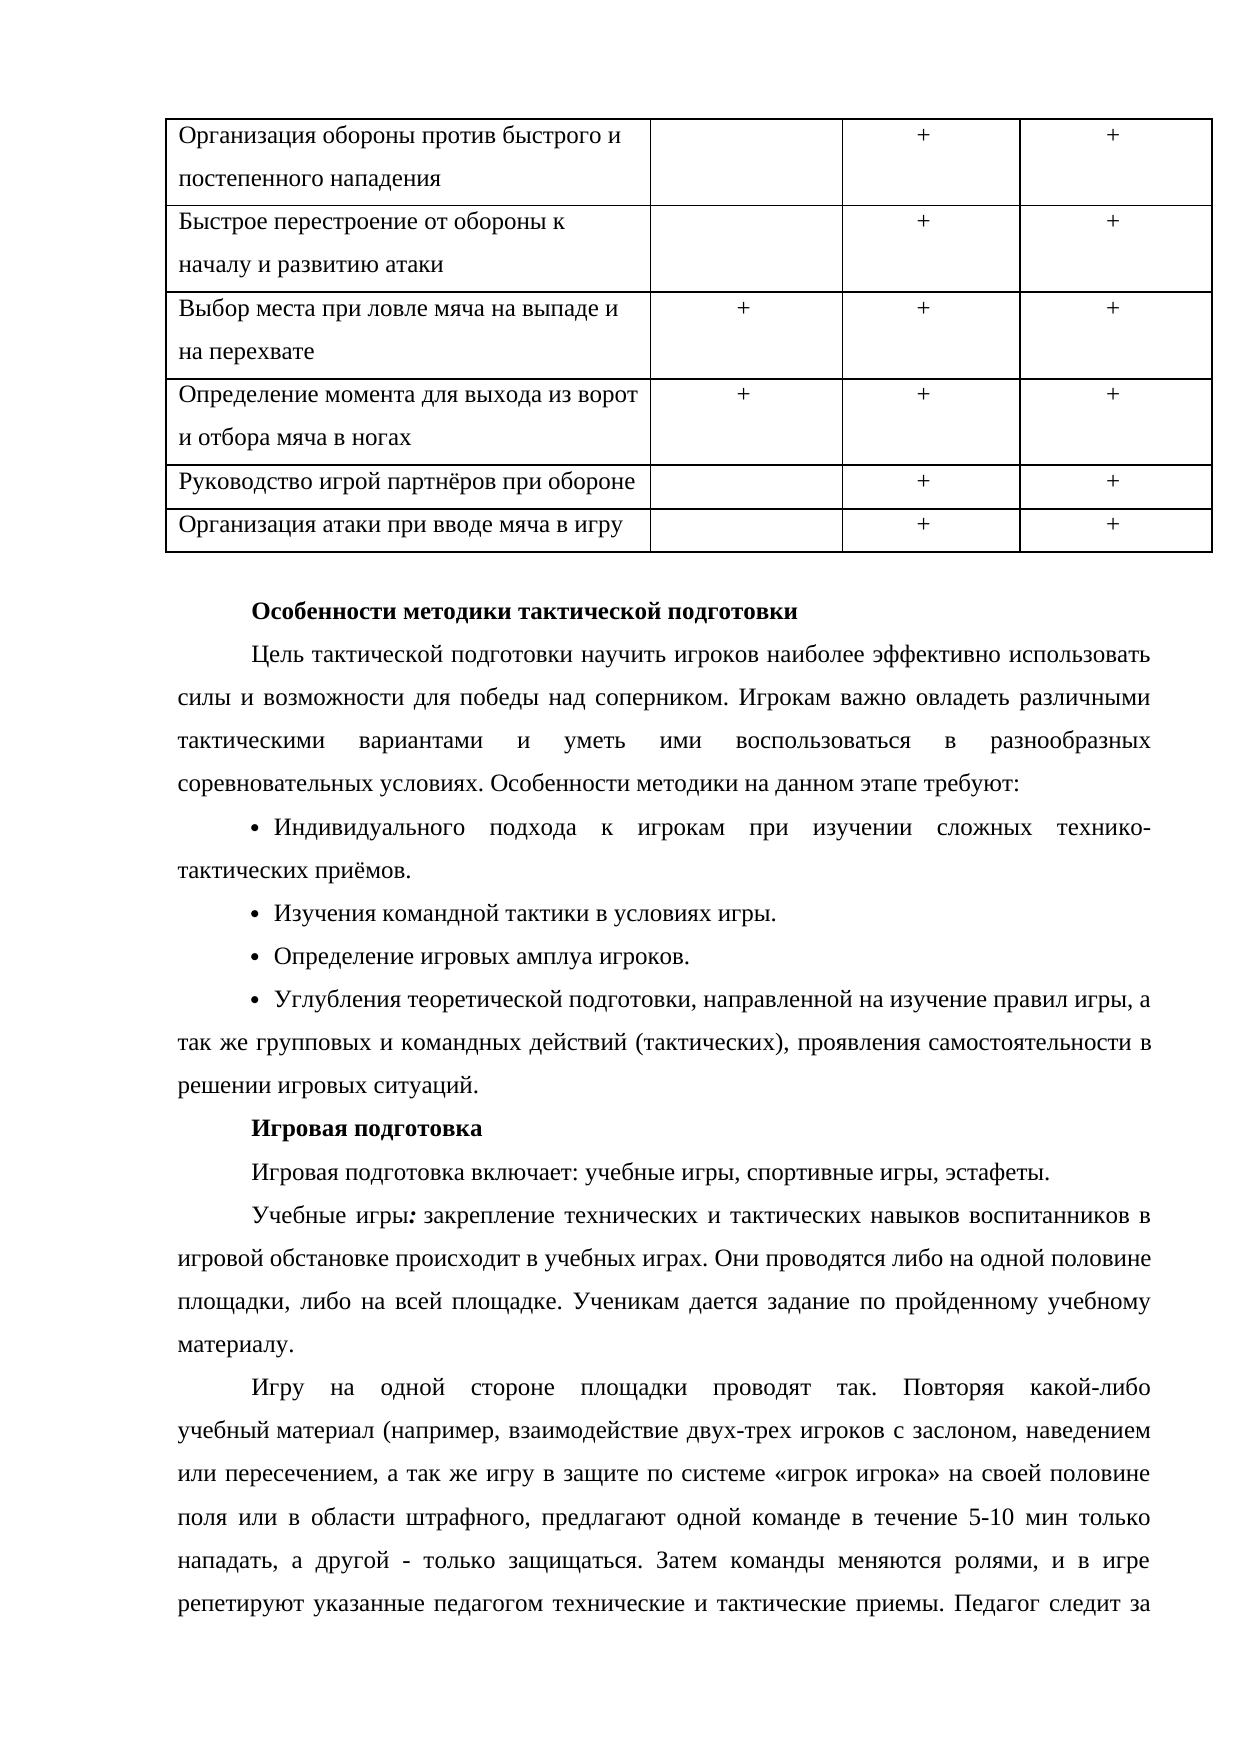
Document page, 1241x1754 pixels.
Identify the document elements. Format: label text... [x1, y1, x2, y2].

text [177, 1372, 1152, 1617]
table_cell + [651, 293, 842, 378]
table_cell + [843, 293, 1019, 378]
text Цель тактической подготовки научить игроков наиболее эффективно использовать силы и возможности для победы над соперником. Игрокам важно овладеть различными тактическими вариантами и уметь ими воспользоваться в разнообразных соревновательных условиях. Особенности методики на данном этапе требуют: [177, 639, 1152, 797]
text Учебные игры: закрепление технических и тактических навыков воспитанников в игровой обстановке происходит в учебных играх. Они проводятся либо на одной половине площадки, либо на всей площадке. Ученикам дается задание по пройденному учебному материалу. [177, 1200, 1152, 1358]
table_cell + [1021, 120, 1211, 205]
table_cell [651, 510, 842, 551]
table_cell + [1021, 466, 1211, 508]
table_cell + [843, 120, 1019, 205]
table_cell + [1021, 380, 1211, 464]
table_cell + [843, 380, 1019, 464]
table_cell [651, 120, 842, 205]
text Особенности методики тактической подготовки [177, 596, 1152, 625]
list Изучения командной тактики в условиях игры. [177, 898, 1152, 927]
list Определение игровых амплуа игроков. [177, 941, 1152, 970]
table_cell + [1021, 206, 1211, 291]
list Углубления теоретической подготовки, направленной на изучение правил игры, а так же групповых и командных действий (тактических), проявления самостоятельности в решении игровых ситуаций. [177, 984, 1152, 1099]
list Индивидуального подхода к игрокам при изучении сложных технико-тактических приёмов. [177, 812, 1152, 883]
table_cell + [843, 206, 1019, 291]
table_cell Быстрое перестроение от обороны к началу и развитию атаки [167, 206, 650, 291]
table_cell [651, 466, 842, 508]
table_cell + [651, 380, 842, 464]
table_cell Организация обороны против быстрого и постепенного нападения [167, 120, 650, 205]
table_cell + [843, 510, 1019, 551]
table_cell + [1021, 293, 1211, 378]
table_cell [651, 206, 842, 291]
table_cell + [1021, 510, 1211, 551]
table_cell Выбор места при ловле мяча на выпаде и на перехвате [167, 293, 650, 378]
table_cell Определение момента для выхода из ворот и отбора мяча в ногах [167, 380, 650, 464]
table_cell + [843, 466, 1019, 508]
table_cell Организация атаки при вводе мяча в игру [167, 510, 650, 551]
text Игровая подготовка включает: учебные игры, спортивные игры, эстафеты. [177, 1157, 1152, 1185]
text Игровая подготовка [177, 1113, 1152, 1142]
table_cell Руководство игрой партнёров при обороне [167, 466, 650, 508]
